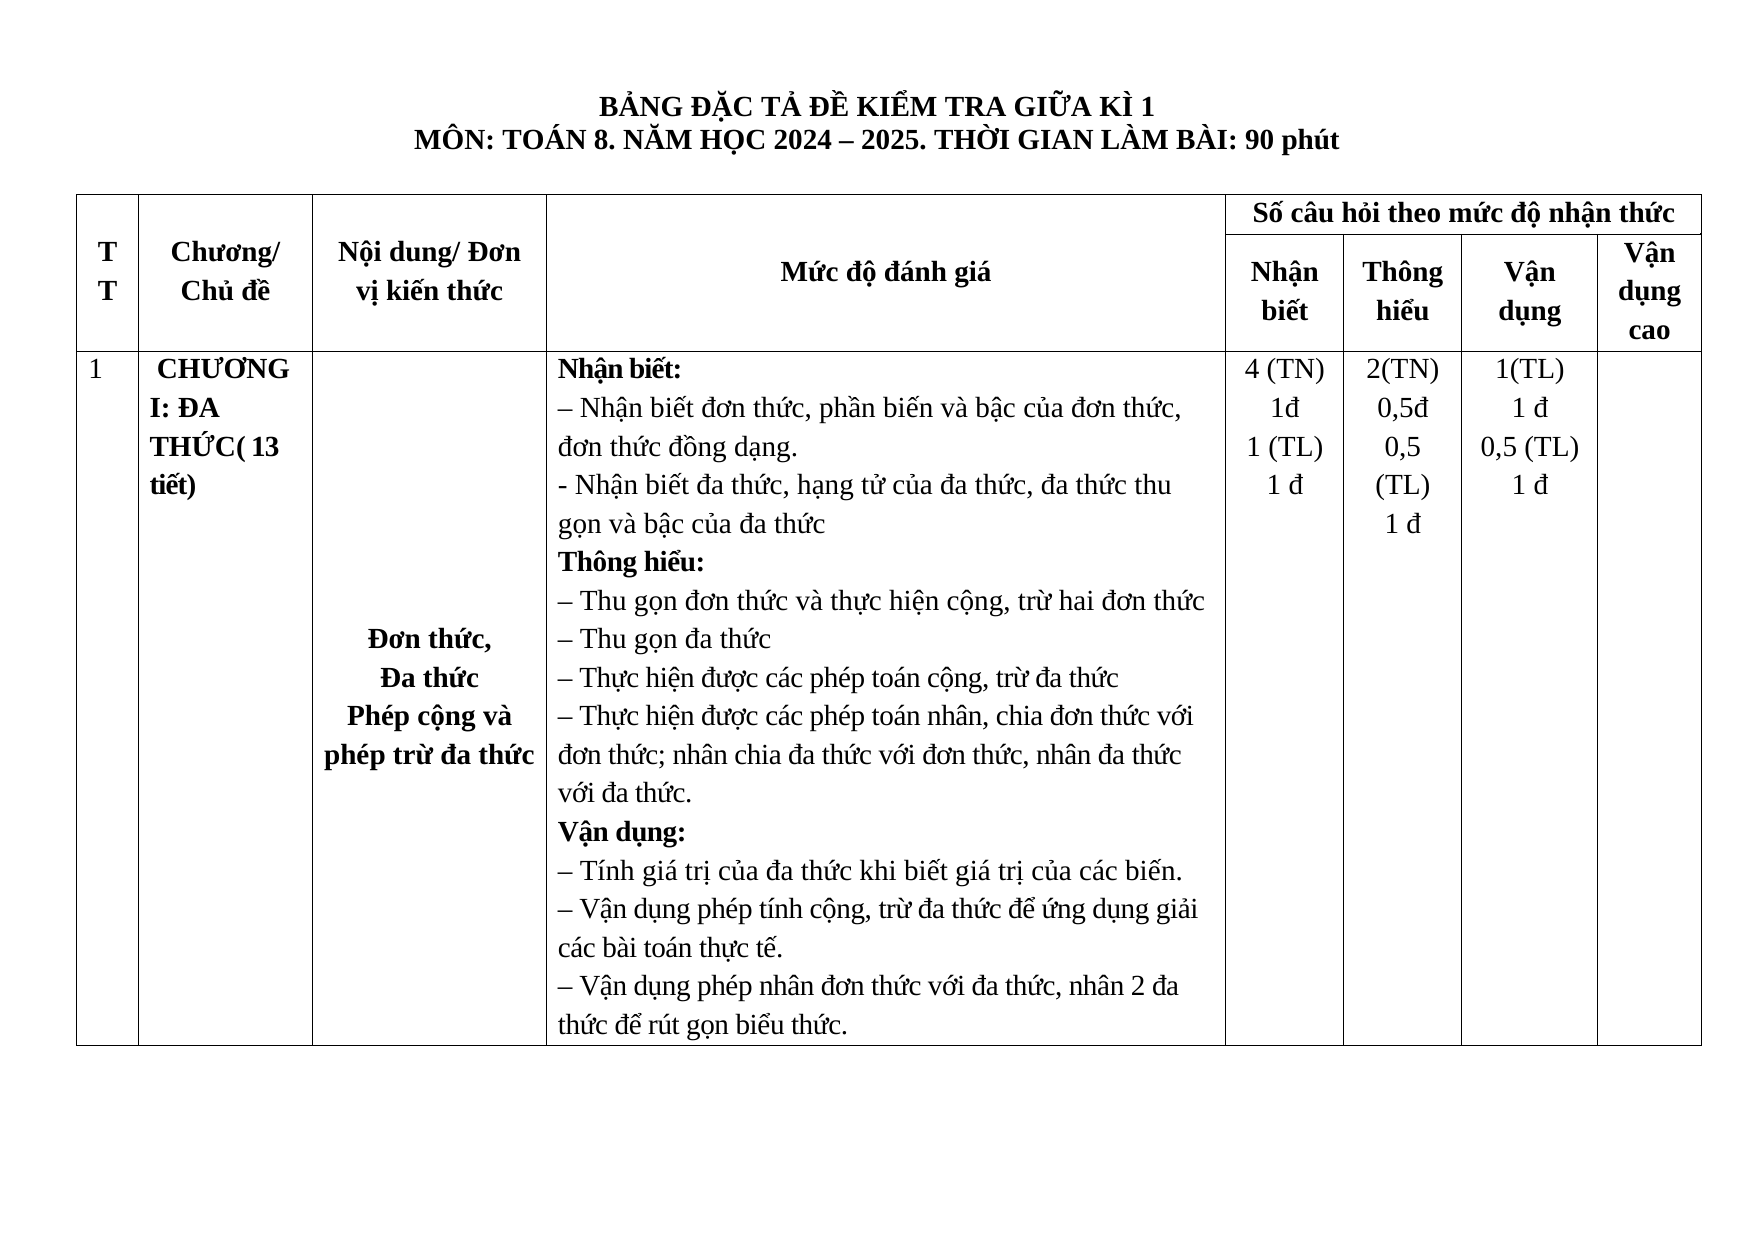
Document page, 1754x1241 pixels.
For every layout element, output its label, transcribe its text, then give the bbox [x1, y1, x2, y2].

table_header Chương/ Chủ đề [139, 195, 312, 351]
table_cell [313, 352, 546, 1045]
table_cell Vận dụng cao [1598, 235, 1701, 351]
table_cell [1462, 352, 1597, 1045]
table_cell 1 [77, 352, 138, 1045]
text MÔN: TOÁN 8. NĂM HỌC 2024 – 2025. THỜI GIAN LÀM BÀI: 90 phút [118, 122, 1636, 156]
table_header Mức độ đánh giá [547, 195, 1225, 351]
table_cell [1598, 352, 1701, 1045]
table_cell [1226, 352, 1343, 1045]
table_cell Vận dụng [1462, 235, 1597, 351]
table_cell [139, 352, 312, 1045]
table_header Nội dung/ Đơn vị kiến thức [313, 195, 546, 351]
table_header Số câu hỏi theo mức độ nhận thức [1226, 195, 1701, 234]
table_cell Thông hiểu [1344, 235, 1461, 351]
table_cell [1344, 352, 1461, 1045]
table_cell Nhận biết [1226, 235, 1343, 351]
table_header TT [77, 195, 138, 351]
text BẢNG ĐẶC TẢ ĐỀ KIỂM TRA GIỮA KÌ 1 [118, 89, 1636, 122]
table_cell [547, 352, 1225, 1045]
